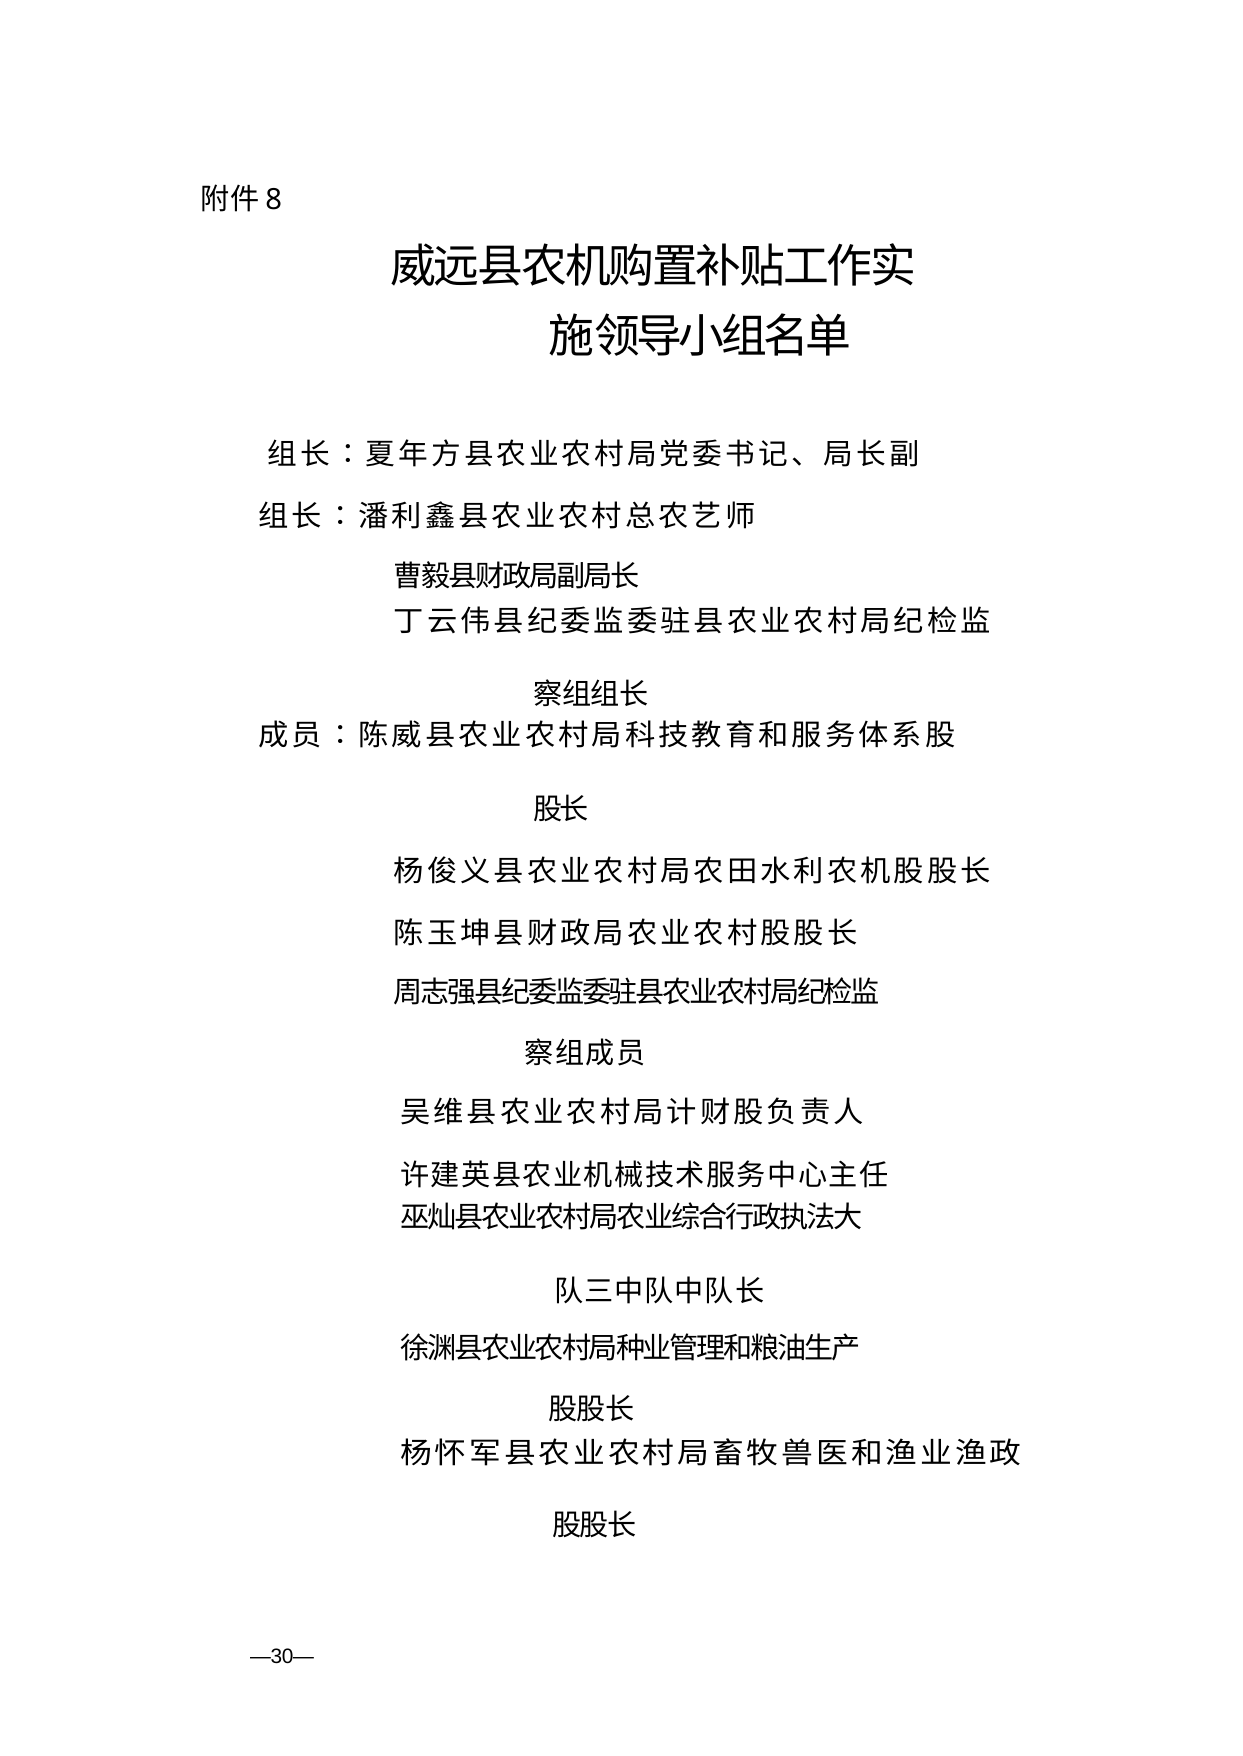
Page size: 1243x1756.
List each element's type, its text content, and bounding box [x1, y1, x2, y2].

text 吴维县农业农村局计财股负责人 [186, 1091, 1056, 1130]
text 组长∶夏年方县农业农村局党委书记、局长副组长∶潘利鑫县农业农村总农艺师 [258, 431, 950, 535]
text 成员∶陈威县农业农村局科技教育和服务体系股 [186, 730, 1056, 788]
text 杨俊义县农业农村局农田水利农机股股长陈玉坤县财政局农业农村股股长 [394, 847, 1017, 952]
text 察组组长 [186, 673, 1056, 712]
text 威远县农机购置补贴工作实施领导小组名单 [390, 230, 959, 366]
text 曹毅县财政局副局长 [186, 555, 1056, 594]
text 股长 [186, 788, 1056, 827]
text 徐渊县农业农村局种业管理和粮油生产 [186, 1327, 1056, 1366]
text 队三中队中队长 [186, 1271, 1056, 1309]
text 股股长 [186, 1504, 1056, 1543]
text 丁云伟县纪委监委驻县农业农村局纪检监 [186, 616, 1056, 673]
text 许建英县农业机械技术服务中心主任 [186, 1154, 1056, 1193]
text 周志强县纪委监委驻县农业农村局纪检监 [186, 972, 1056, 1011]
text 附件8 [186, 179, 1056, 217]
text 股股长 [186, 1388, 1056, 1427]
text 巫灿县农业农村局农业综合行政执法大 [186, 1211, 1056, 1271]
text 察组成员 [186, 1032, 1056, 1071]
text 杨怀军县农业农村局畜牧兽医和渔业渔政 [186, 1447, 1056, 1504]
